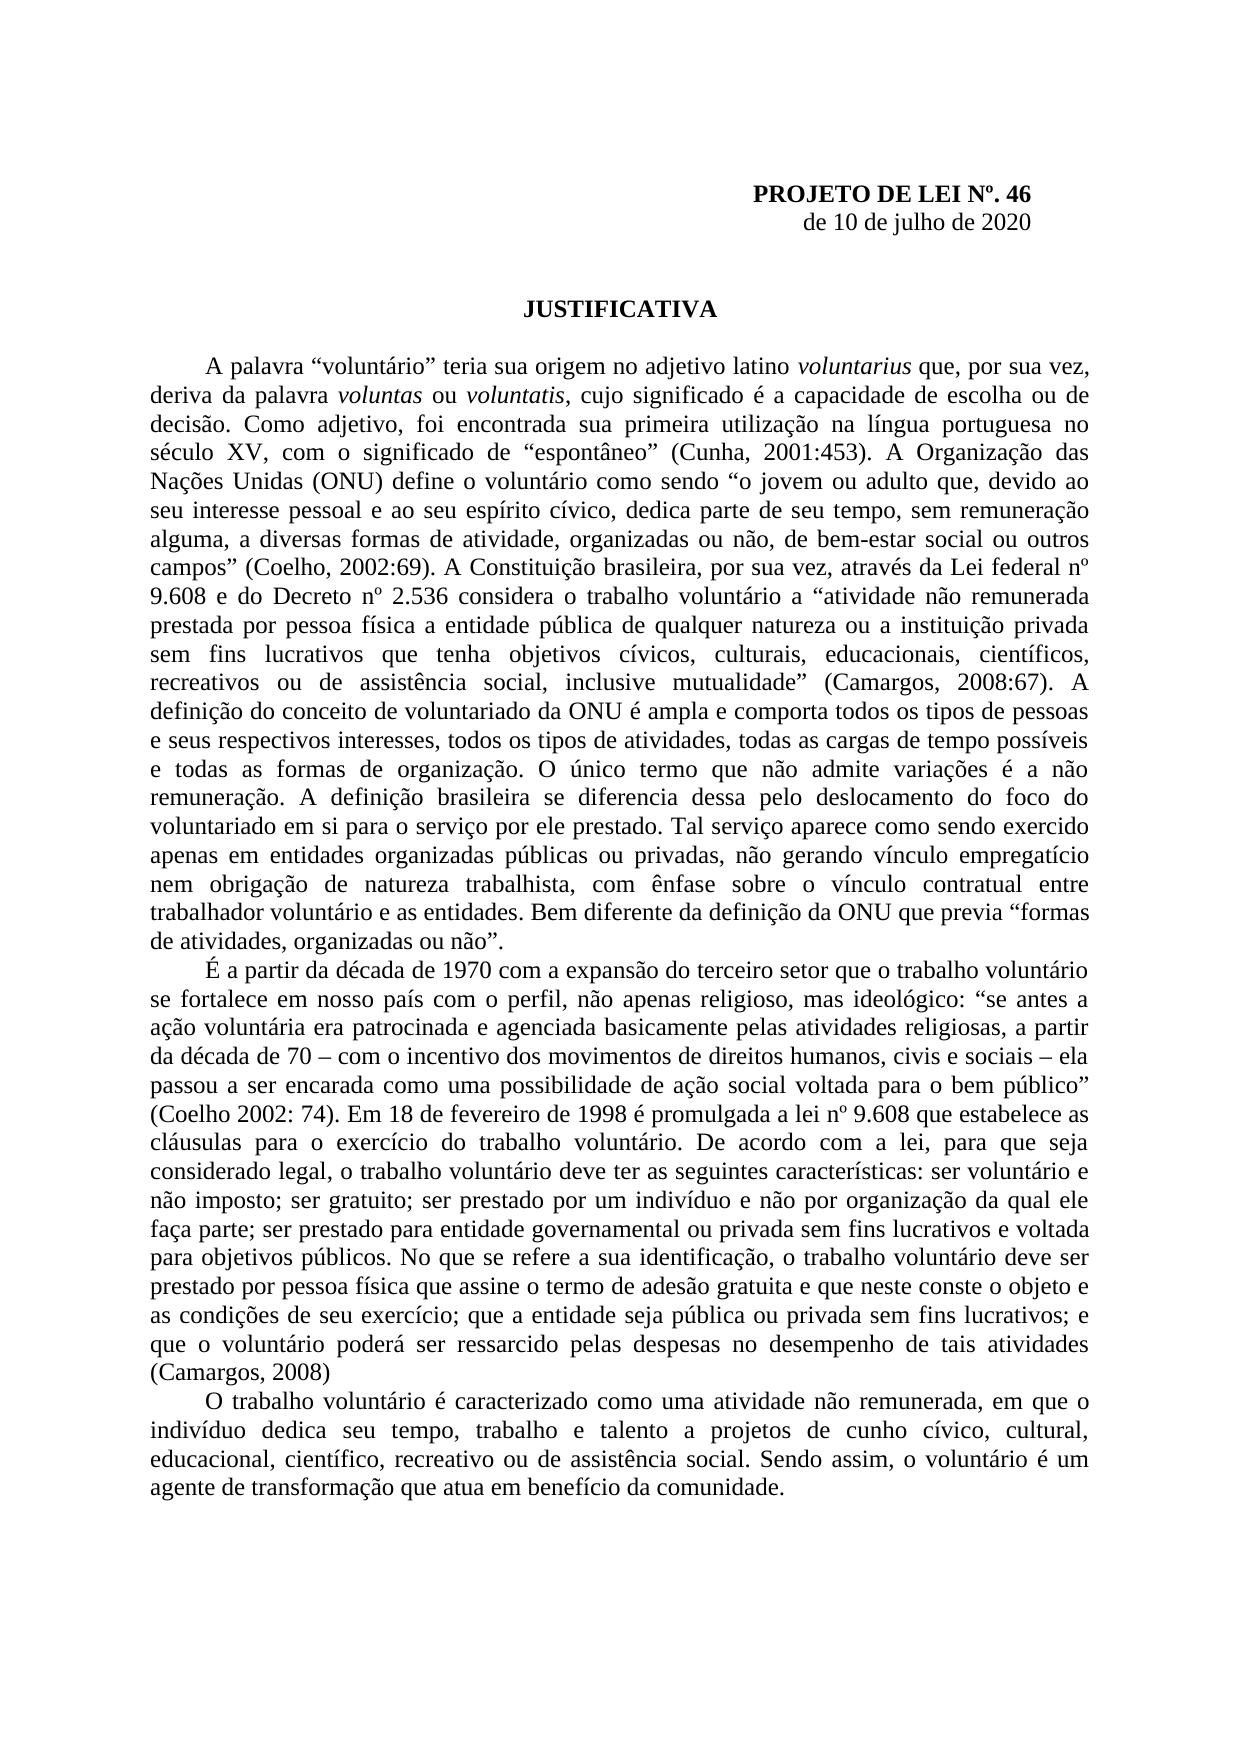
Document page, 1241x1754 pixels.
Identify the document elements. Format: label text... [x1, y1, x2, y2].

text O trabalho voluntário é caracterizado como uma atividade não remunerada, em que o indivíduo dedica seu tempo, trabalho e talento a projetos de cunho cívico, cultural, educacional, científico, recreativo ou de assistência social. Sendo assim, o voluntário é um agente de transformação que atua em benefício da comunidade. [150, 1386, 1090, 1501]
text JUSTIFICATIVA [150, 294, 1090, 322]
text É a partir da década de 1970 com a expansão do terceiro setor que o trabalho voluntário se fortalece em nosso país com o perfil, não apenas religioso, mas ideológico: “se antes a ação voluntária era patrocinada e agenciada basicamente pelas atividades religiosas, a partir da década de 70 – com o incentivo dos movimentos de direitos humanos, civis e sociais – ela passou a ser encarada como uma possibilidade de ação social voltada para o bem público” (Coelho 2002: 74). Em 18 de fevereiro de 1998 é promulgada a lei nº 9.608 que estabelece as cláusulas para o exercício do trabalho voluntário. De acordo com a lei, para que seja considerado legal, o trabalho voluntário deve ter as seguintes características: ser voluntário e não imposto; ser gratuito; ser prestado por um indivíduo e não por organização da qual ele faça parte; ser prestado para entidade governamental ou privada sem fins lucrativos e voltada para objetivos públicos. No que se refere a sua identificação, o trabalho voluntário deve ser prestado por pessoa física que assine o termo de adesão gratuita e que neste conste o objeto e as condições de seu exercício; que a entidade seja pública ou privada sem fins lucrativos; e que o voluntário poderá ser ressarcido pelas despesas no desempenho de tais atividades (Camargos, 2008) [150, 955, 1090, 1386]
text PROJETO DE LEI Nº. 46 [150, 179, 1031, 207]
text A palavra “voluntário” teria sua origem no adjetivo latino voluntarius que, por sua vez, deriva da palavra voluntas ou voluntatis, cujo significado é a capacidade de escolha ou de decisão. Como adjetivo, foi encontrada sua primeira utilização na língua portuguesa no século XV, com o significado de “espontâneo” (Cunha, 2001:453). A Organização das Nações Unidas (ONU) define o voluntário como sendo “o jovem ou adulto que, devido ao seu interesse pessoal e ao seu espírito cívico, dedica parte de seu tempo, sem remuneração alguma, a diversas formas de atividade, organizadas ou não, de bem-estar social ou outros campos” (Coelho, 2002:69). A Constituição brasileira, por sua vez, através da Lei federal nº 9.608 e do Decreto nº 2.536 considera o trabalho voluntário a “atividade não remunerada prestada por pessoa física a entidade pública de qualquer natureza ou a instituição privada sem fins lucrativos que tenha objetivos cívicos, culturais, educacionais, científicos, recreativos ou de assistência social, inclusive mutualidade” (Camargos, 2008:67). A definição do conceito de voluntariado da ONU é ampla e comporta todos os tipos de pessoas e seus respectivos interesses, todos os tipos de atividades, todas as cargas de tempo possíveis e todas as formas de organização. O único termo que não admite variações é a não remuneração. A definição brasileira se diferencia dessa pelo deslocamento do foco do voluntariado em si para o serviço por ele prestado. Tal serviço aparece como sendo exercido apenas em entidades organizadas públicas ou privadas, não gerando vínculo empregatício nem obrigação de natureza trabalhista, com ênfase sobre o vínculo contratual entre trabalhador voluntário e as entidades. Bem diferente da definição da ONU que previa “formas de atividades, organizadas ou não”. [150, 351, 1090, 955]
text de 10 de julho de 2020 [150, 207, 1031, 236]
